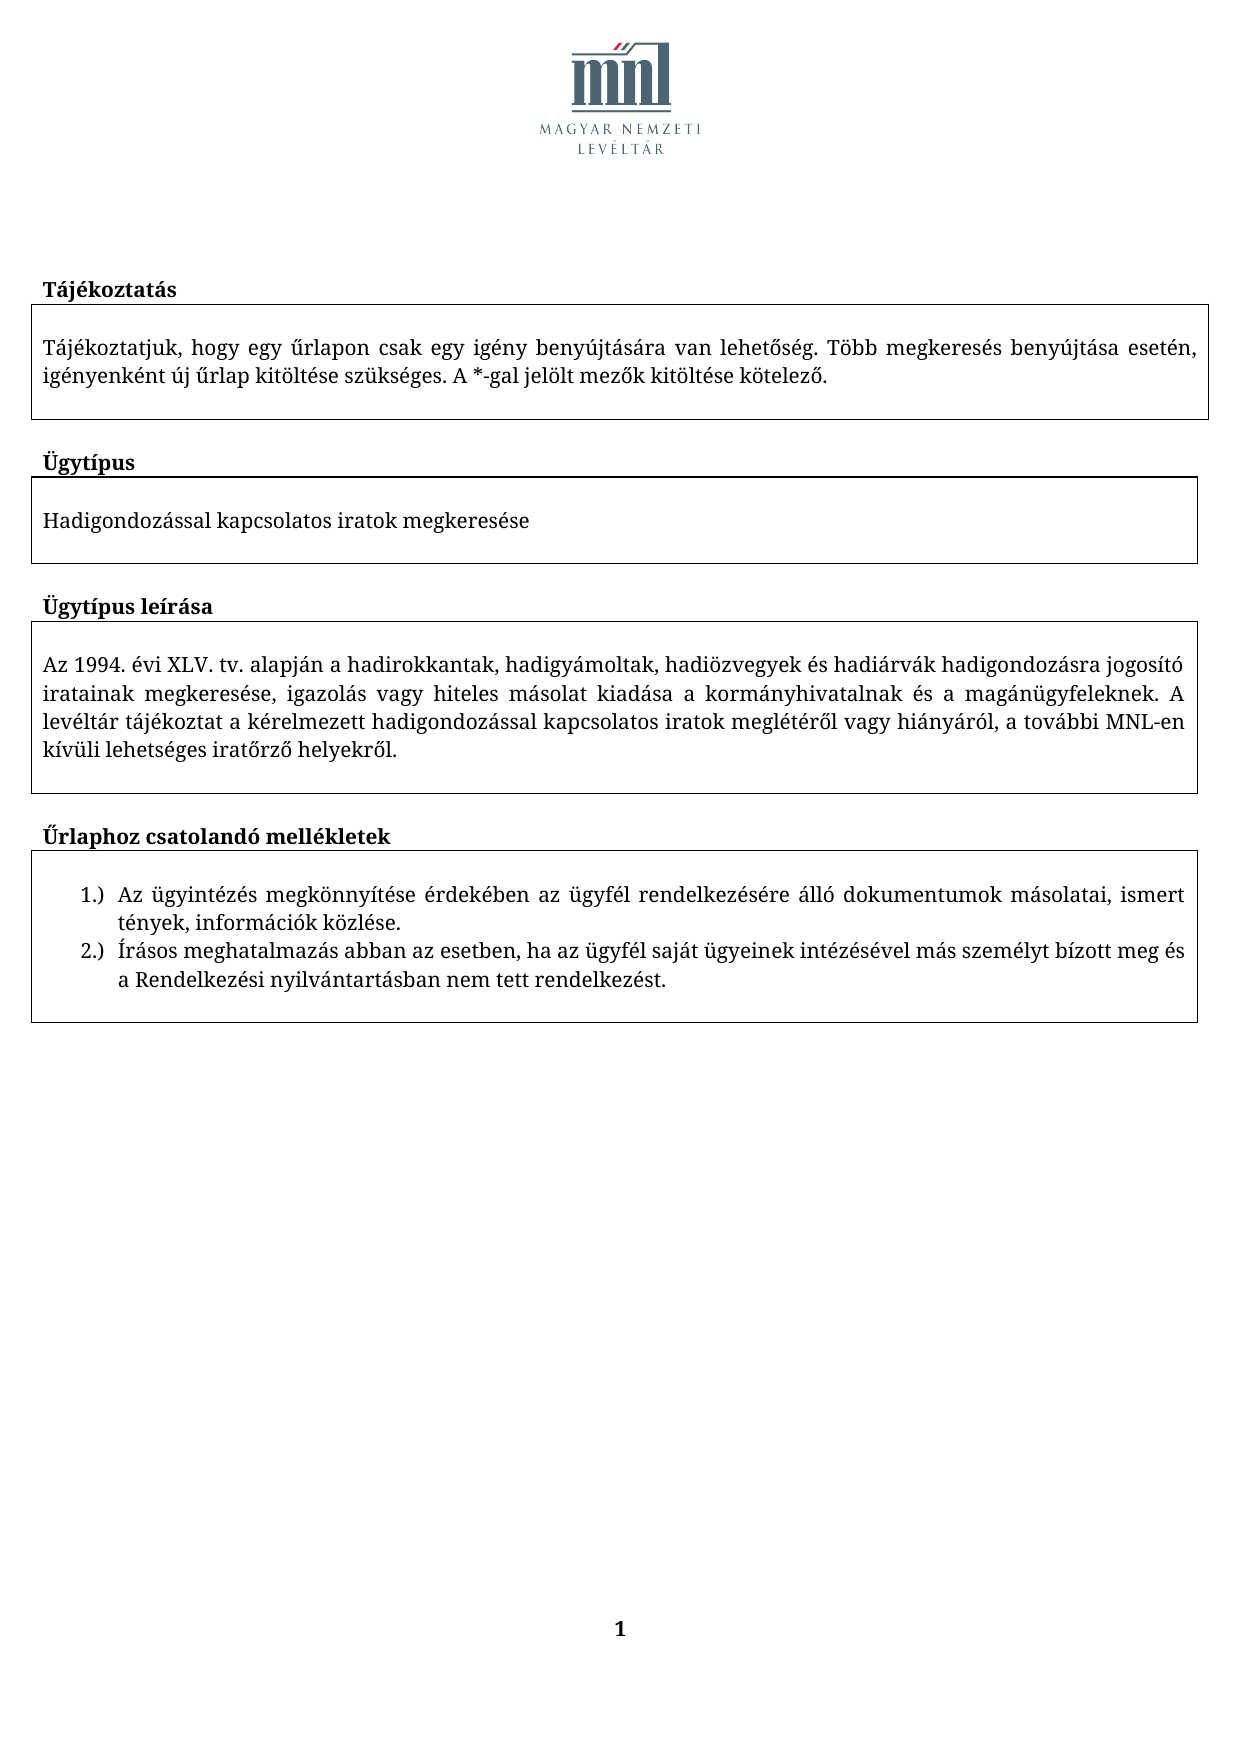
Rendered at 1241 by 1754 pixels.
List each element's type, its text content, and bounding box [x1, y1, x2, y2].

table_cell Az ügyintézés megkönnyítése érdekében az ügyfél rendelkezésére álló dokumentumok másolatai, ismert tények, információk közlése. Írásos meghatalmazás abban az esetben, ha az ügyfél saját ügyeinek intézésével más személyt bízott meg és a Rendelkezési nyilvántartásban nem tett rendelkezést. [32, 851, 1197, 1022]
picture [538, 40, 702, 156]
table_header Ügytípus leírása [31, 592, 1197, 621]
table_cell Tájékoztatjuk, hogy egy űrlapon csak egy igény benyújtására van lehetőség. Több megkeresés benyújtása esetén, igényenként új űrlap kitöltése szükséges. A *-gal jelölt mezők kitöltése kötelező. [32, 305, 1208, 418]
table_header Tájékoztatás [31, 219, 1209, 304]
table_header Űrlaphoz csatolandó mellékletek [31, 822, 1197, 850]
table_cell Az 1994. évi XLV. tv. alapján a hadirokkantak, hadigyámoltak, hadiözvegyek és hadiárvák hadigondozásra jogosító iratainak megkeresése, igazolás vagy hiteles másolat kiadása a kormányhivatalnak és a magánügyfeleknek. A levéltár tájékoztat a kérelmezett hadigondozással kapcsolatos iratok meglétéről vagy hiányáról, a további MNL-en kívüli lehetséges iratőrző helyekről. [32, 622, 1197, 792]
table_header Ügytípus [31, 448, 1197, 476]
table_cell Hadigondozással kapcsolatos iratok megkeresése [32, 478, 1197, 563]
